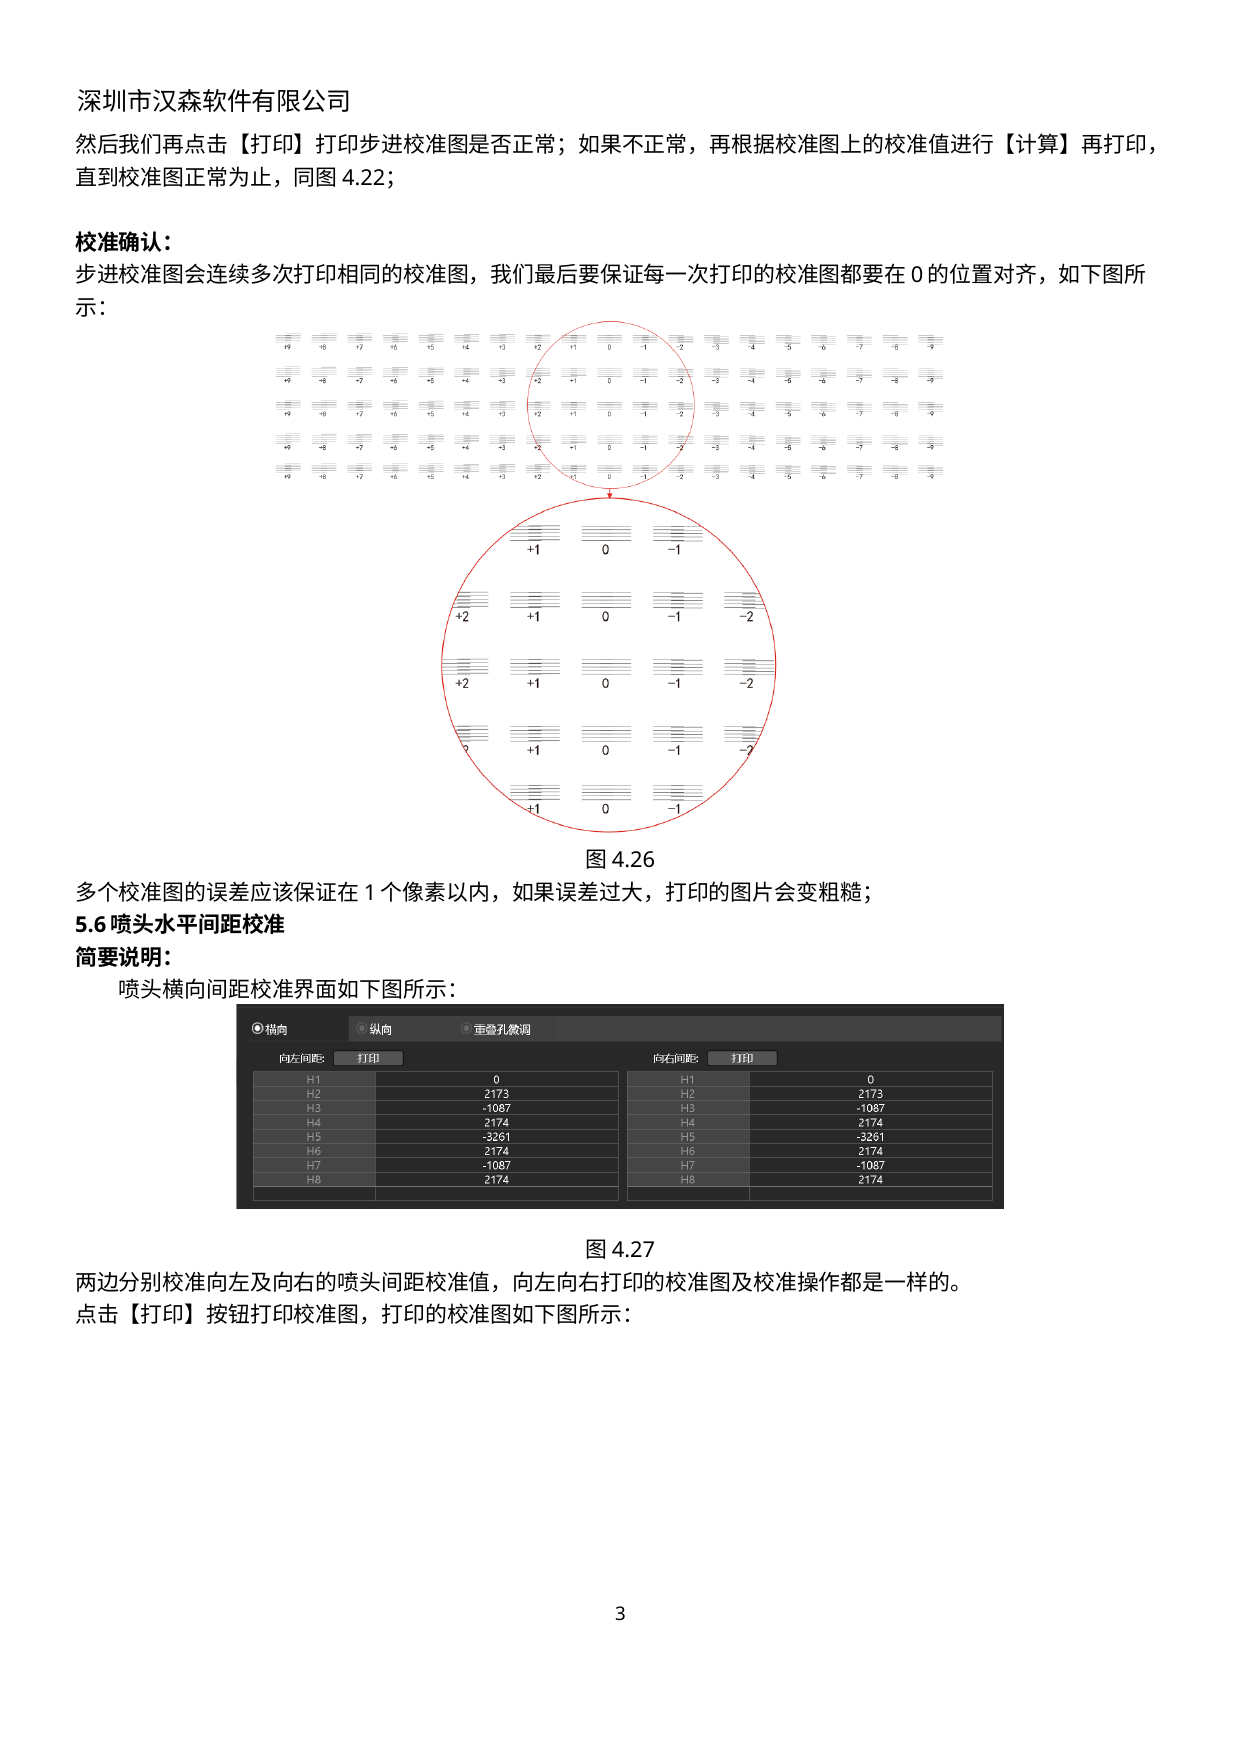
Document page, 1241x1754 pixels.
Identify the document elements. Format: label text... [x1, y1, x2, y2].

text 两边分别校准向左及向右的喷头间距校准值，向左向右打印的校准图及校准操作都是一样的。 [75, 1264, 1165, 1297]
text 图4.27 [75, 1232, 1165, 1264]
list 5.6喷头水平间距校准 [75, 907, 1165, 939]
text 点击【打印】按钮打印校准图，打印的校准图如下图所示： [75, 1297, 1165, 1329]
text 校准确认： [75, 224, 1165, 257]
picture [265, 321, 975, 839]
text 然后我们再点击【打印】打印步进校准图是否正常；如果不正常，再根据校准图上的校准值进行【计算】再打印，直到校准图正常为止，同图4.22； [75, 127, 1165, 192]
text 多个校准图的误差应该保证在1个像素以内，如果误差过大，打印的图片会变粗糙； [75, 874, 1165, 907]
text 图4.26 [75, 842, 1165, 874]
picture [236, 1004, 1004, 1209]
text 喷头横向间距校准界面如下图所示： [75, 972, 1165, 1004]
text 步进校准图会连续多次打印相同的校准图，我们最后要保证每一次打印的校准图都要在0的位置对齐，如下图所示： [75, 257, 1165, 322]
text 简要说明： [75, 939, 1165, 972]
